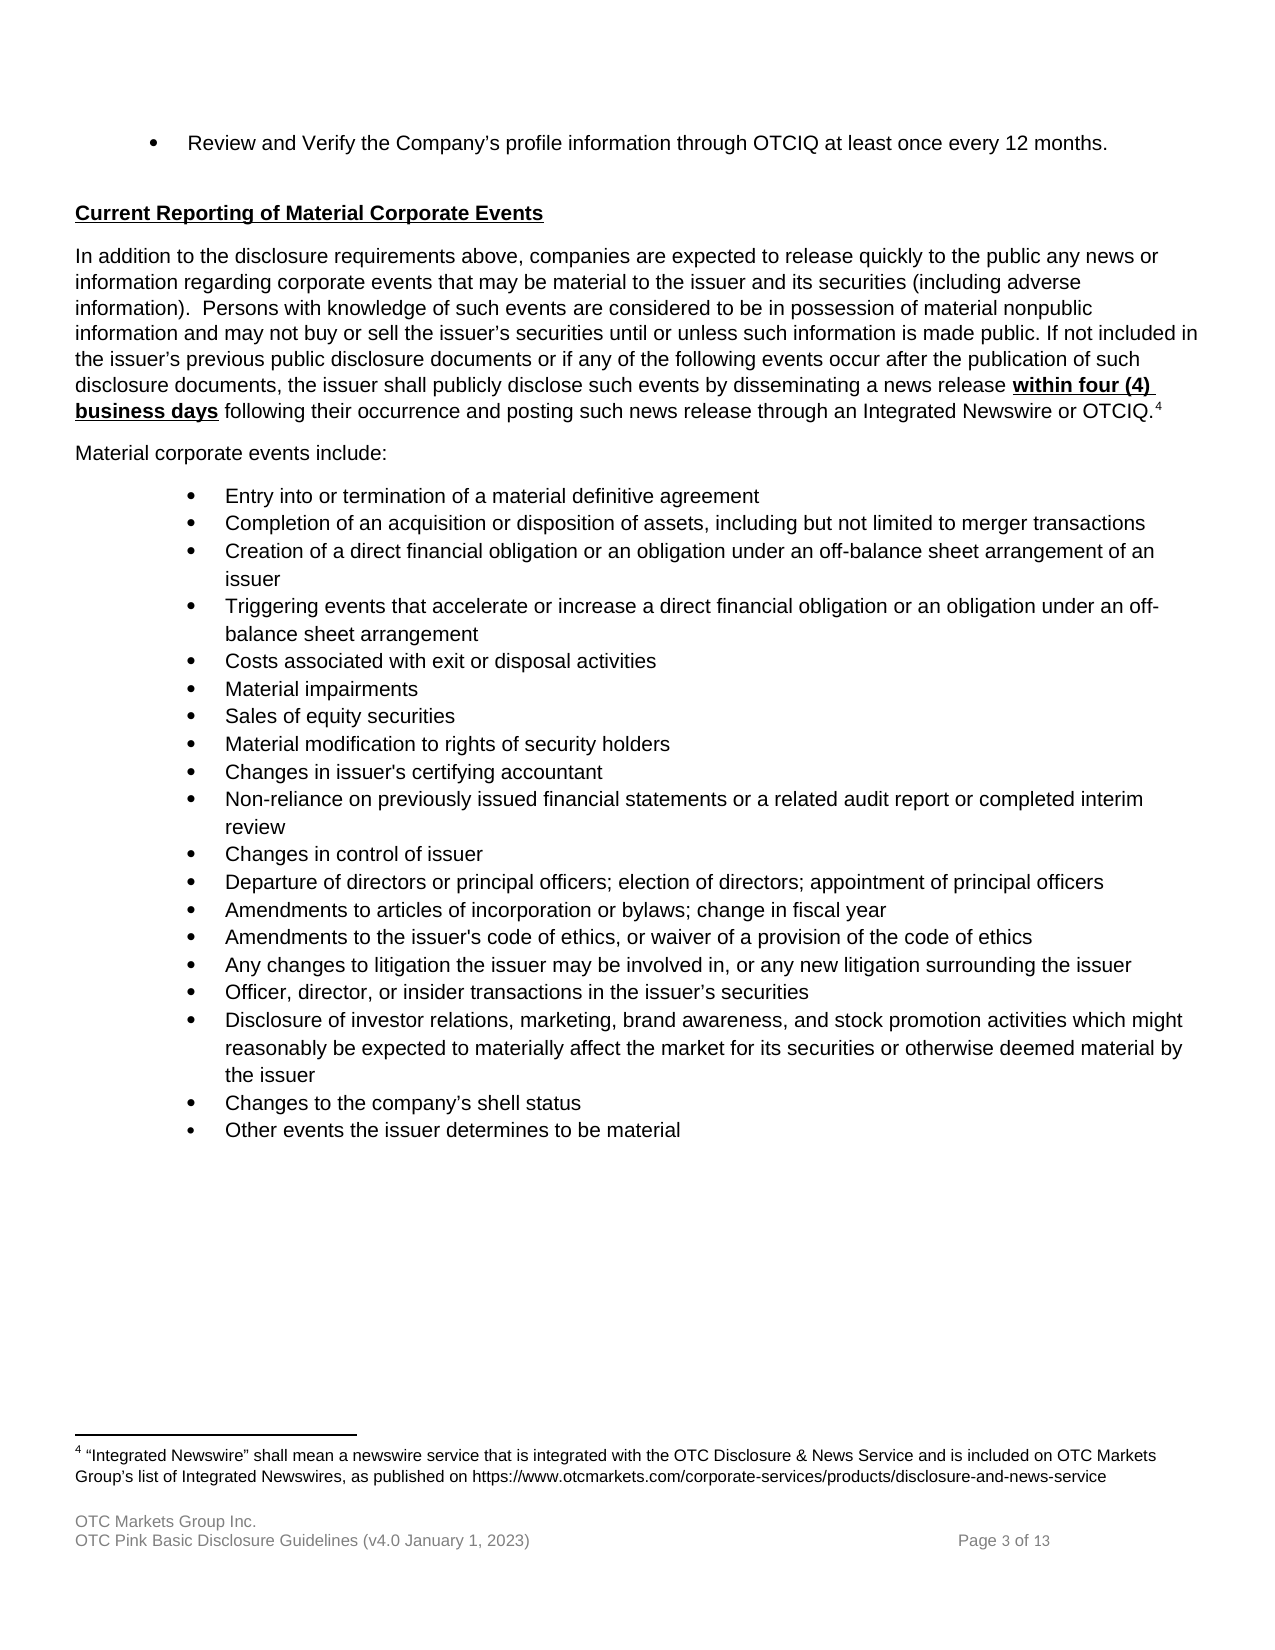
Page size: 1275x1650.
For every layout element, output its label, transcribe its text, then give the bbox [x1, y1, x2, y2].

list Costs associated with exit or disposal activities [187, 649, 1200, 673]
list Review and Verify the Company’s profile information through OTCIQ at least once every 12 months. [150, 131, 1200, 155]
list Material impairments [187, 677, 1200, 701]
list Changes in issuer's certifying accountant [187, 759, 1200, 783]
list Triggering events that accelerate or increase a direct financial obligation or an obligation under an off-balance sheet arrangement [187, 594, 1200, 646]
text Current Reporting of Material Corporate Events [75, 201, 1200, 225]
text In addition to the disclosure requirements above, companies are expected to release quickly to the public any news or information regarding corporate events that may be material to the issuer and its securities (including adverse information). Persons with knowledge of such events are considered to be in possession of material nonpublic information and may not buy or sell the issuer’s securities until or unless such information is made public. If not included in the issuer’s previous public disclosure documents or if any of the following events occur after the publication of such disclosure documents, the issuer shall publicly disclose such events by disseminating a news release within four (4) business days following their occurrence and posting such news release through an Integrated Newswire or OTCIQ. [75, 244, 1200, 423]
list Material modification to rights of security holders [187, 732, 1200, 756]
list Disclosure of investor relations, marketing, brand awareness, and stock promotion activities which might reasonably be expected to materially affect the market for its securities or otherwise deemed material by the issuer [187, 1008, 1200, 1087]
list Any changes to litigation the issuer may be involved in, or any new litigation surrounding the issuer [187, 953, 1200, 977]
list Departure of directors or principal officers; election of directors; appointment of principal officers [187, 870, 1200, 894]
list Officer, director, or insider transactions in the issuer’s securities [187, 980, 1200, 1004]
list Non-reliance on previously issued financial statements or a related audit report or completed interim review [187, 787, 1200, 839]
list Other events the issuer determines to be material [187, 1118, 1200, 1142]
list Amendments to articles of incorporation or bylaws; change in fiscal year [187, 897, 1200, 921]
list Changes in control of issuer [187, 842, 1200, 866]
list Creation of a direct financial obligation or an obligation under an off-balance sheet arrangement of an issuer [187, 539, 1200, 590]
list Changes to the company’s shell status [187, 1090, 1200, 1114]
text Material corporate events include: [75, 441, 1200, 465]
list Completion of an acquisition or disposition of assets, including but not limited to merger transactions [187, 511, 1200, 535]
list Sales of equity securities [187, 704, 1200, 728]
list Amendments to the issuer's code of ethics, or waiver of a provision of the code of ethics [187, 925, 1200, 949]
list Entry into or termination of a material definitive agreement [187, 484, 1200, 508]
